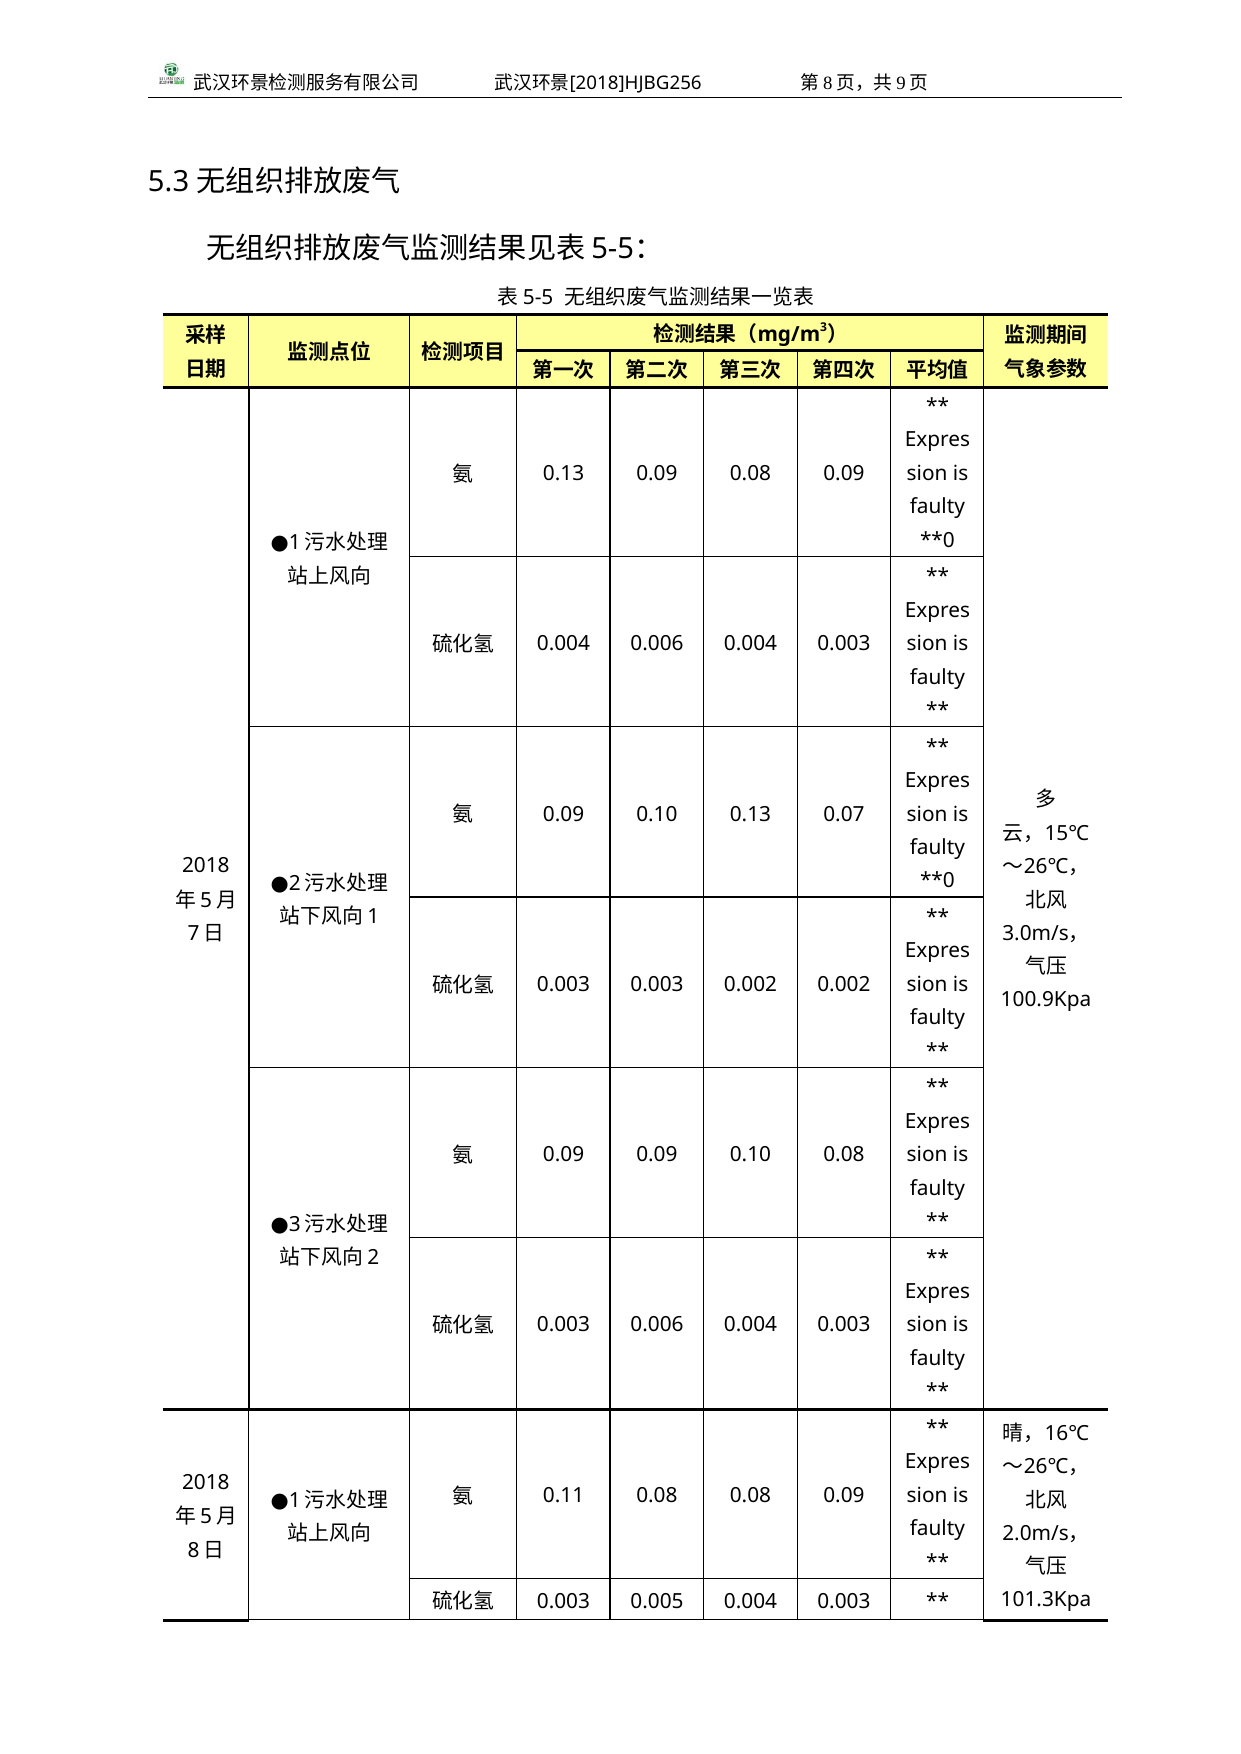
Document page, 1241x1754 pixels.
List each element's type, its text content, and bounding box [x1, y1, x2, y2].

table_cell 0.004 [704, 1238, 797, 1407]
text 无组织排放废气监测结果见表5-5： [148, 212, 1122, 279]
table_cell 0.003 [517, 1238, 609, 1407]
table_cell ●3污水处理站下风向2 [250, 1068, 409, 1407]
table_cell 0.07 [798, 727, 890, 896]
table_cell 0.09 [517, 727, 609, 896]
table_header 采样 日期 [163, 316, 248, 386]
text 表5-5 无组织废气监测结果一览表 [148, 279, 1122, 312]
table_cell 0.003 [798, 1238, 890, 1407]
table_cell ●1污水处理站上风向 [249, 1411, 409, 1619]
table_cell 0.09 [517, 1068, 609, 1237]
table_cell 0.08 [798, 1068, 890, 1237]
table_cell 晴，16℃～26℃，北风2.0m/s，气压101.3Kpa [984, 1411, 1107, 1619]
table_cell 0.004 [704, 557, 797, 726]
picture [147, 59, 194, 90]
table_cell 0.004 [891, 1238, 983, 1407]
table_cell 0.002 [704, 898, 797, 1067]
table_cell 0.003 [798, 557, 890, 726]
table_cell 0.004 [891, 557, 983, 726]
table_cell 硫化氢 [410, 898, 516, 1067]
table_cell 多云，15℃～26℃，北风3.0m/s，气压100.9Kpa [984, 389, 1107, 1407]
table_cell 0.08 [704, 389, 797, 556]
table_cell 0.10 [891, 389, 983, 556]
table_cell 0.09 [798, 1411, 890, 1578]
table_cell 0.003 [891, 898, 983, 1067]
table_cell 0.003 [517, 1579, 609, 1619]
table_cell 0.006 [611, 1238, 703, 1407]
table_cell 0.09 [798, 389, 890, 556]
table_cell 0.004 [517, 557, 609, 726]
table_cell 0.10 [891, 727, 983, 896]
table_cell 0.004 [891, 1579, 983, 1619]
table_cell 0.09 [611, 1068, 703, 1237]
table_header 检测结果（mg/m3） [517, 316, 983, 349]
table_cell 第四次 [798, 352, 890, 386]
table_cell 0.003 [517, 898, 609, 1067]
table_cell 0.13 [704, 727, 797, 896]
table_cell 氨 [410, 389, 516, 556]
table_cell 0.003 [798, 1579, 890, 1619]
table_cell 0.09 [611, 389, 703, 556]
table_cell 0.004 [704, 1579, 797, 1619]
table_cell 0.10 [704, 1068, 797, 1237]
table_cell 0.006 [611, 557, 703, 726]
table_cell 硫化氢 [410, 1238, 516, 1407]
table_cell 0.08 [611, 1411, 703, 1578]
table_cell 硫化氢 [410, 557, 516, 726]
table_cell 0.10 [611, 727, 703, 896]
table_cell 氨 [410, 1068, 516, 1237]
table_cell 0.11 [517, 1411, 609, 1578]
table_cell 氨 [410, 1411, 516, 1578]
table_cell ●1污水处理站上风向 [250, 389, 409, 726]
table_cell 0.13 [517, 389, 609, 556]
table_cell 0.005 [611, 1579, 703, 1619]
table_cell 第二次 [611, 352, 703, 386]
text 5.3 无组织排放废气 [148, 145, 1122, 212]
table_header 检测项目 [410, 316, 516, 386]
table_cell 平均值 [891, 352, 983, 386]
table_cell 0.08 [704, 1411, 797, 1578]
table_cell 0.003 [611, 898, 703, 1067]
table_cell 2018年5月7日 [163, 389, 248, 1407]
table_cell 硫化氢 [410, 1579, 516, 1619]
table_header 监测点位 [249, 316, 409, 386]
table_cell 氨 [410, 727, 516, 896]
table_cell 0.002 [798, 898, 890, 1067]
table_cell 2018年5月8日 [163, 1411, 248, 1619]
table_header 监测期间 气象参数 [984, 316, 1107, 386]
table_cell 0.09 [891, 1411, 983, 1578]
table_cell 第三次 [704, 352, 797, 386]
table_cell 第一次 [517, 352, 609, 386]
table_cell 0.09 [891, 1068, 983, 1237]
table_cell ●2污水处理站下风向1 [250, 727, 409, 1067]
